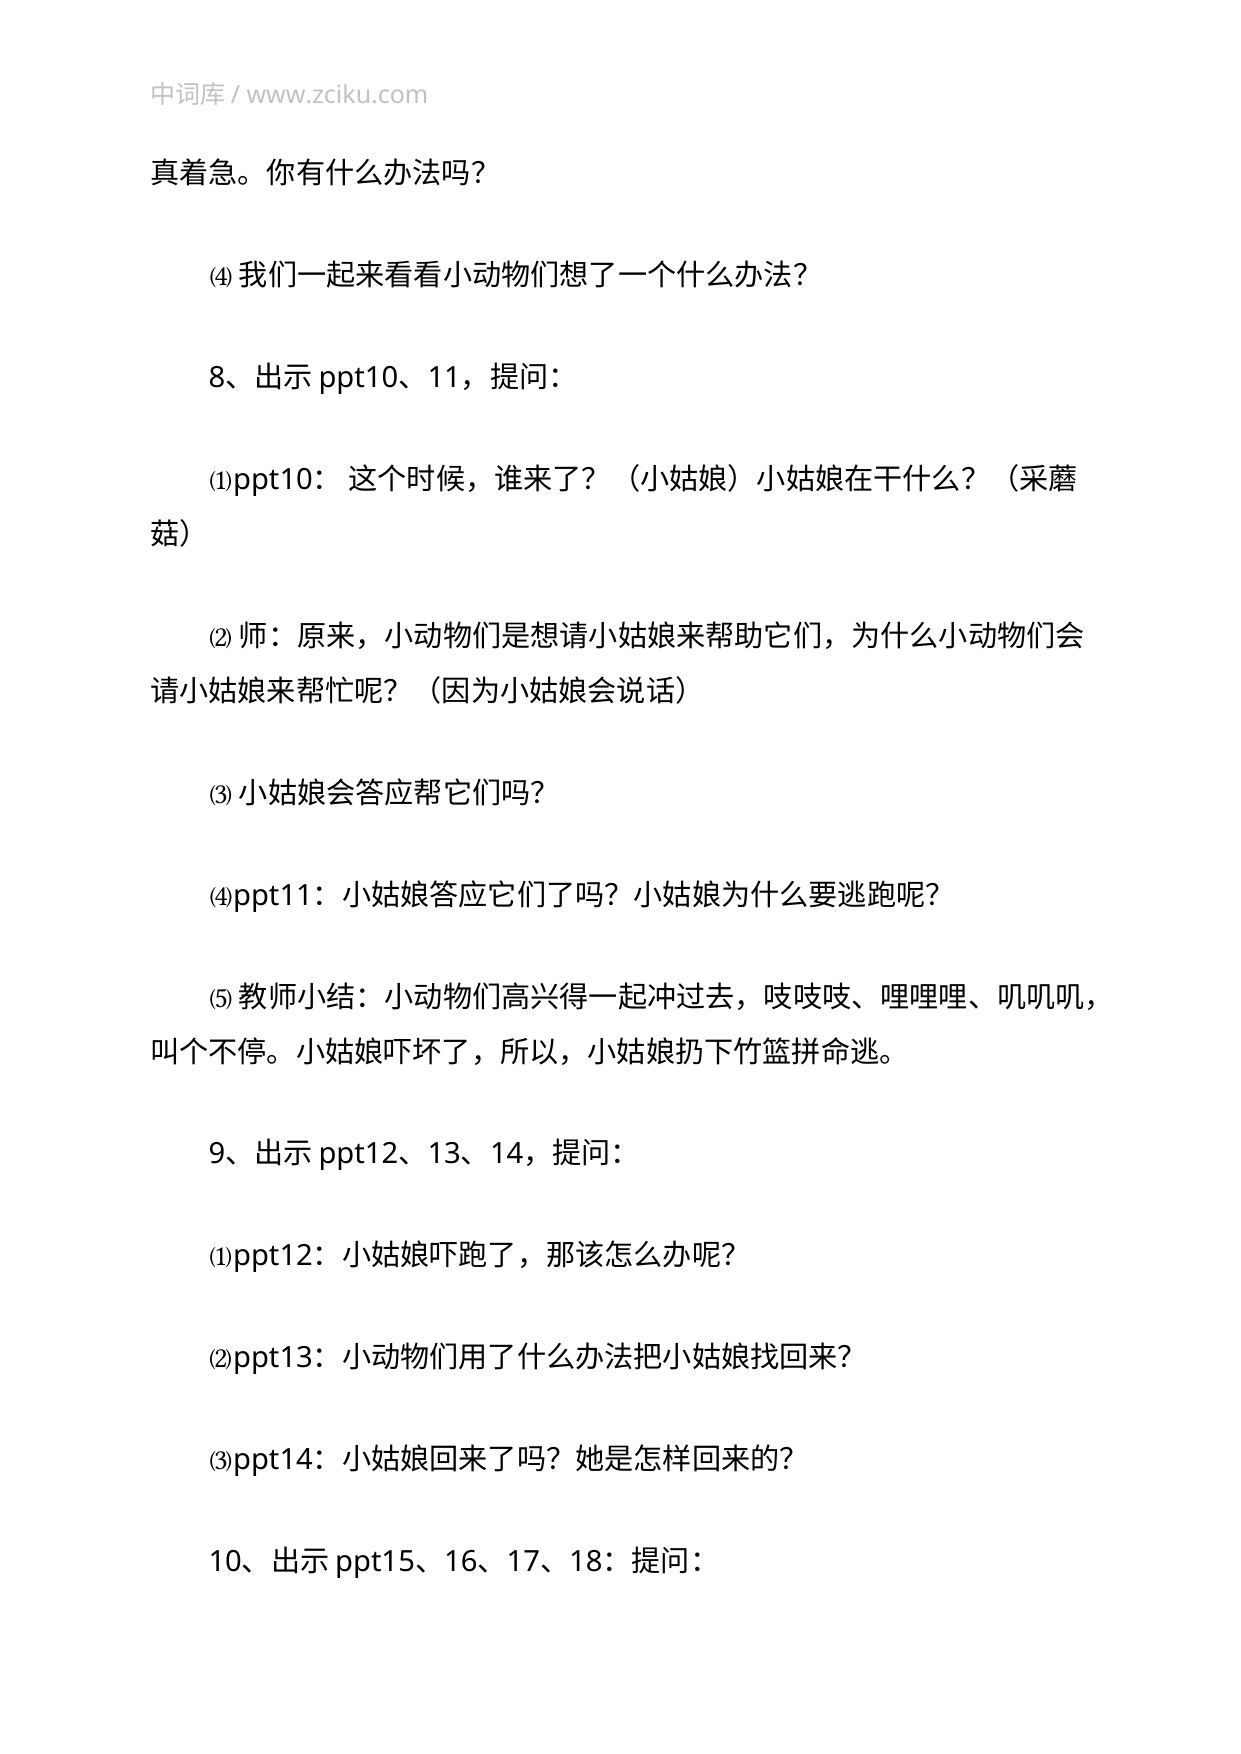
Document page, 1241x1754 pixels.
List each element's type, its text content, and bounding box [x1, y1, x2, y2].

text 9、出示ppt12、13、14，提问： [150, 1130, 1090, 1172]
text ⑴ppt12：小姑娘吓跑了，那该怎么办呢？ [150, 1232, 1090, 1274]
text ⑶小姑娘会答应帮它们吗？ [150, 769, 1090, 812]
text ⑸教师小结：小动物们高兴得一起冲过去，吱吱吱、哩哩哩、叽叽叽，叫个不停。小姑娘吓坏了，所以，小姑娘扔下竹篮拼命逃。 [150, 973, 1090, 1071]
text 8、出示ppt10、11，提问： [150, 354, 1090, 396]
text ⑵师：原来，小动物们是想请小姑娘来帮助它们，为什么小动物们会请小姑娘来帮忙呢？（因为小姑娘会说话） [150, 612, 1090, 710]
text 10、出示ppt15、16、17、18：提问： [150, 1538, 1090, 1580]
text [150, 150, 1090, 192]
text ⑷ppt11：小姑娘答应它们了吗？小姑娘为什么要逃跑呢？ [150, 871, 1090, 914]
text ⑴ppt10： 这个时候，谁来了？（小姑娘）小姑娘在干什么？（采蘑菇） [150, 456, 1090, 553]
text ⑷我们一起来看看小动物们想了一个什么办法？ [150, 252, 1090, 294]
text ⑶ppt14：小姑娘回来了吗？她是怎样回来的？ [150, 1436, 1090, 1478]
text ⑵ppt13：小动物们用了什么办法把小姑娘找回来？ [150, 1334, 1090, 1376]
